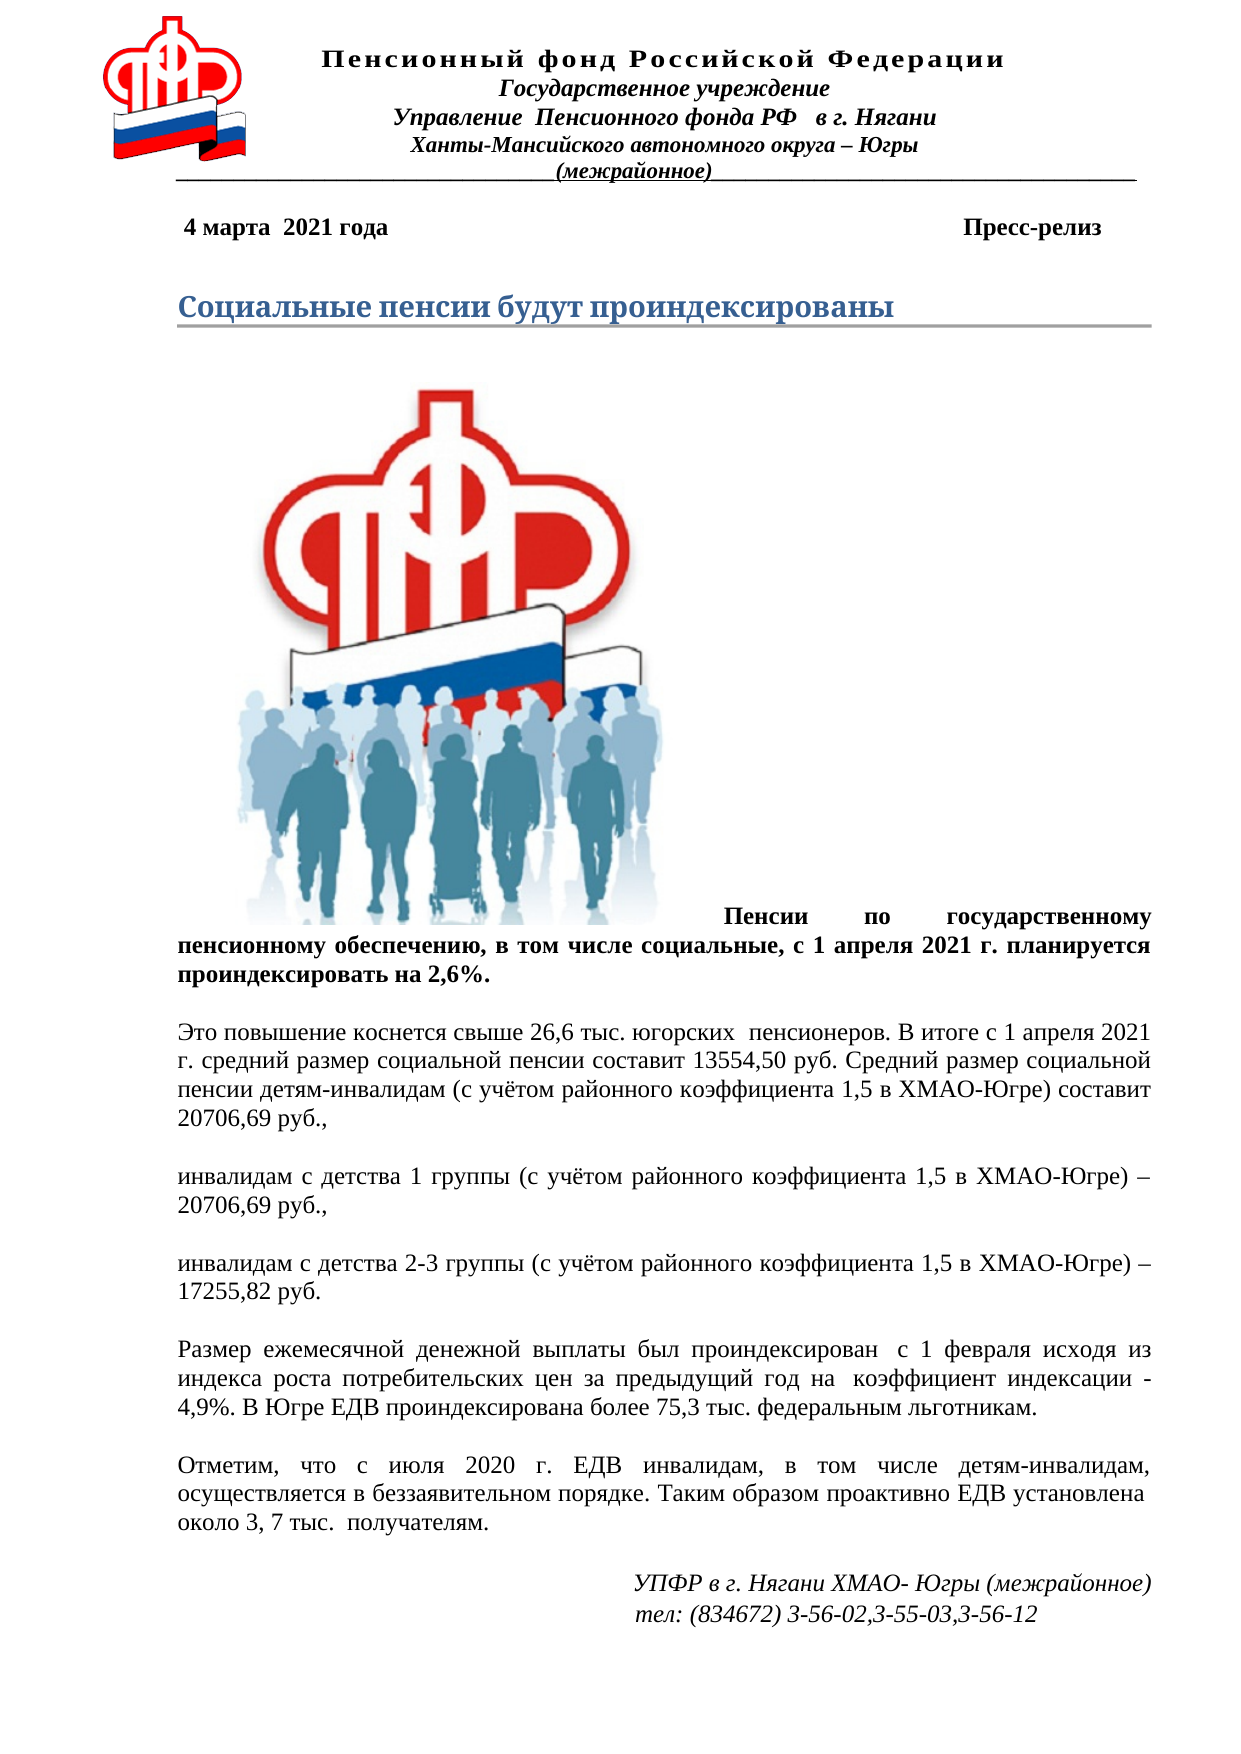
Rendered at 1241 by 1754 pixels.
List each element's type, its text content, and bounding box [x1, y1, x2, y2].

text Отметим, что с июля 2020 г. ЕДВ инвалидам, в том числе детям-инвалидам, осуществляется в беззаявительном порядке. Таким образом проактивно ЕДВ установлена около 3, 7 тыс. получателям. [177, 1450, 1152, 1536]
text _________________________________(межрайонное)_____________________________________ [177, 157, 1152, 183]
text Пенсионный фонд Российской Федерации Государственное учреждение [177, 44, 1152, 102]
text УПФР в г. Нягани ХМАО- Югры (межрайонное) [399, 1565, 1152, 1596]
picture [177, 382, 724, 925]
text Размер ежемесячной денежной выплаты был проиндексирован с 1 февраля исходя из индекса роста потребительских цен за предыдущий год на коэффициент индексации - 4,9%. В Югре ЕДВ проиндексирована более 75,3 тыс. федеральным льготникам. [177, 1334, 1152, 1421]
text Ханты-Мансийского автономного округа – Югры [177, 131, 1152, 157]
text инвалидам с детства 1 группы (с учётом районного коэффициента 1,5 в ХМАО-Югре) – 20706,69 руб., [177, 1161, 1152, 1218]
text 4 марта 2021 года Пресс-релиз [177, 212, 1152, 241]
subtitle Социальные пенсии будут проиндексированы [177, 291, 1152, 324]
picture [102, 16, 246, 162]
text тел: (834672) 3-56-02,3-55-03,3-56-12 [399, 1596, 1152, 1628]
text Управление Пенсионного фонда РФ в г. Нягани [177, 102, 1152, 131]
text инвалидам с детства 2-3 группы (с учётом районного коэффициента 1,5 в ХМАО-Югре) – 17255,82 руб. [177, 1248, 1152, 1305]
text Это повышение коснется свыше 26,6 тыс. югорских пенсионеров. В итоге с 1 апреля 2021 г. средний размер социальной пенсии составит 13554,50 руб. Средний размер социальной пенсии детям-инвалидам (с учётом районного коэффициента 1,5 в ХМАО-Югре) составит 20706,69 руб., [177, 1017, 1152, 1132]
